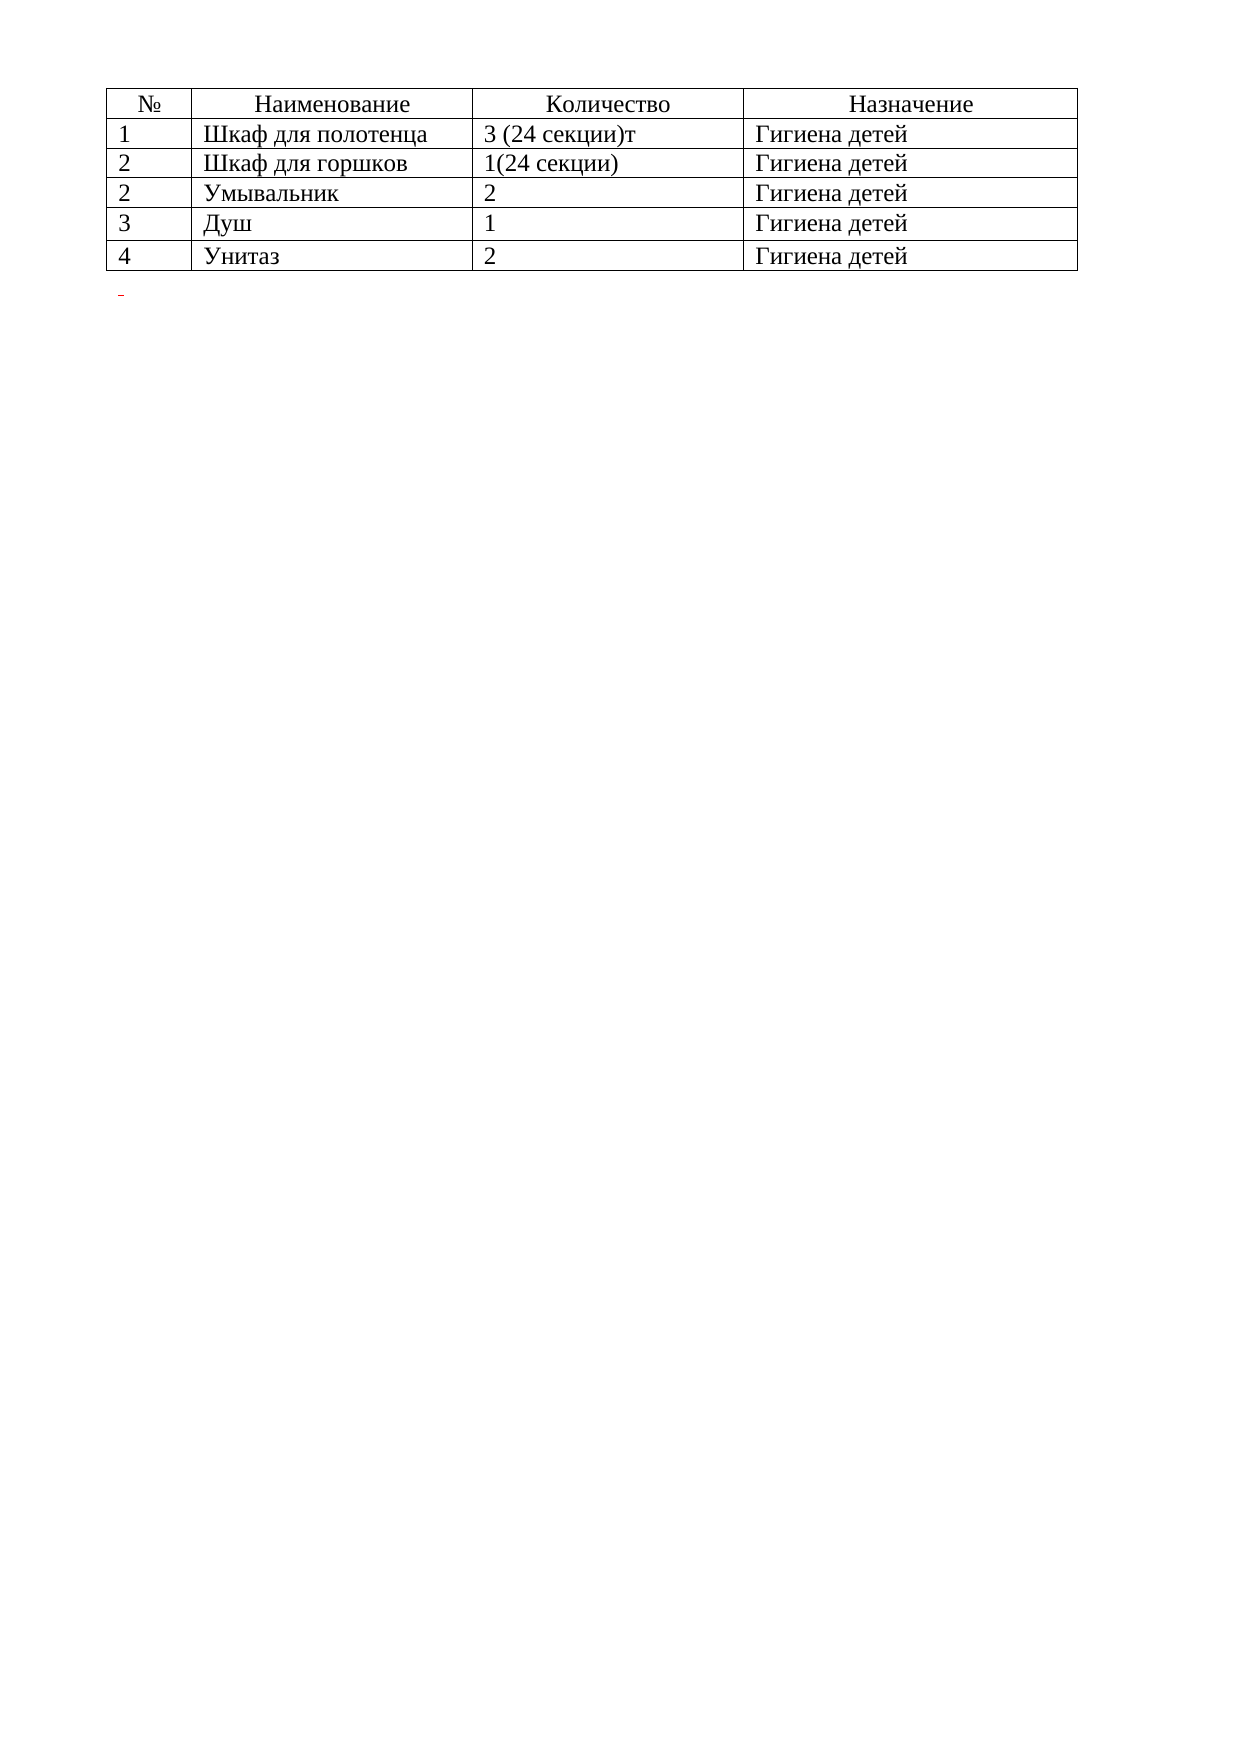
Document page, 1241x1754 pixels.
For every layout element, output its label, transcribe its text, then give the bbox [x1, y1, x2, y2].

table_cell 1 [107, 119, 191, 147]
table_cell 3 (24 секции)т [473, 119, 743, 147]
table_header Назначение [744, 89, 1077, 118]
table_cell Душ [192, 208, 472, 240]
table_cell Гигиена детей [744, 149, 1077, 177]
table_header Количество [473, 89, 743, 118]
table_cell Гигиена детей [744, 178, 1077, 207]
table_cell Шкаф для горшков [192, 149, 472, 177]
table_cell 1 [473, 208, 743, 240]
table_header Наименование [192, 89, 472, 118]
table_cell 2 [107, 149, 191, 177]
table_cell Гигиена детей [744, 241, 1077, 269]
table_cell Гигиена детей [744, 119, 1077, 147]
table_cell 1(24 секции) [473, 149, 743, 177]
table_cell 2 [473, 241, 743, 269]
table_header № [107, 89, 191, 118]
table_cell 2 [473, 178, 743, 207]
table_cell Унитаз [192, 241, 472, 269]
table_cell Умывальник [192, 178, 472, 207]
table_cell Гигиена детей [744, 208, 1077, 240]
table_cell 2 [107, 178, 191, 207]
table_cell 3 [107, 208, 191, 240]
table_cell Шкаф для полотенца [192, 119, 472, 147]
table_cell 4 [107, 241, 191, 269]
